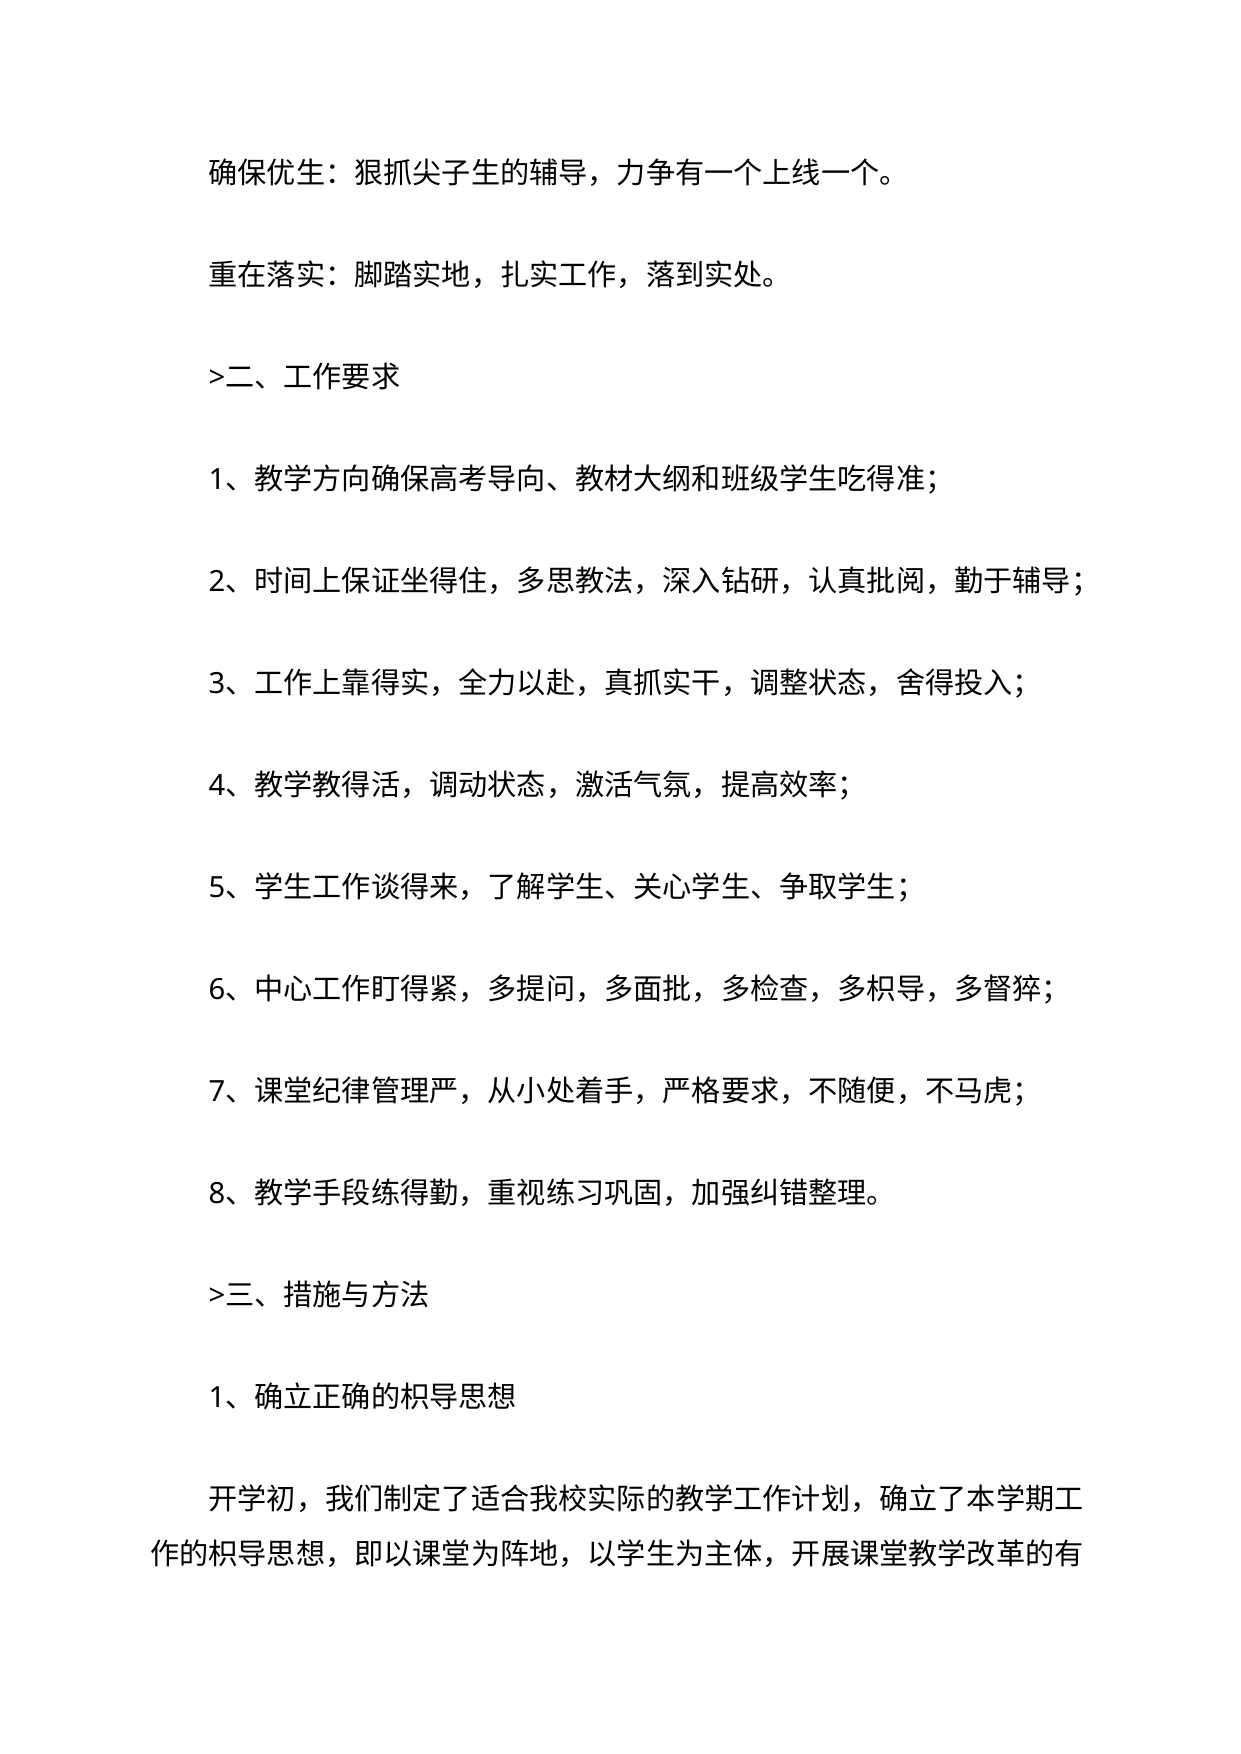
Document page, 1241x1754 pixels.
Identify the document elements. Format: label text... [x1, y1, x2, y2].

text 5、学生工作谈得来，了解学生、关心学生、争取学生； [150, 863, 1090, 906]
text 6、中心工作盯得紧，多提问，多面批，多检查，多枳导，多督猝； [150, 965, 1090, 1008]
text 重在落实：脚踏实地，扎实工作，落到实处。 [150, 252, 1090, 294]
text >二、工作要求 [150, 353, 1090, 396]
text 1、确立正确的枳导思想 [150, 1373, 1090, 1416]
text 确保优生：狠抓尖子生的辅导，力争有一个上线一个。 [150, 150, 1090, 192]
text 8、教学手段练得勤，重视练习巩固，加强纠错整理。 [150, 1169, 1090, 1212]
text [150, 1475, 1090, 1572]
text 7、课堂纪律管理严，从小处着手，严格要求，不随便，不马虎； [150, 1067, 1090, 1110]
text >三、措施与方法 [150, 1271, 1090, 1314]
text 3、工作上靠得实，全力以赴，真抓实干，调整状态，舍得投入； [150, 659, 1090, 702]
text 4、教学教得活，调动状态，激活气氛，提高效率； [150, 761, 1090, 804]
text 1、教学方向确保高考导向、教材大纲和班级学生吃得准； [150, 456, 1090, 498]
text 2、时间上保证坐得住，多思教法，深入钻研，认真批阅，勤于辅导； [150, 557, 1090, 600]
